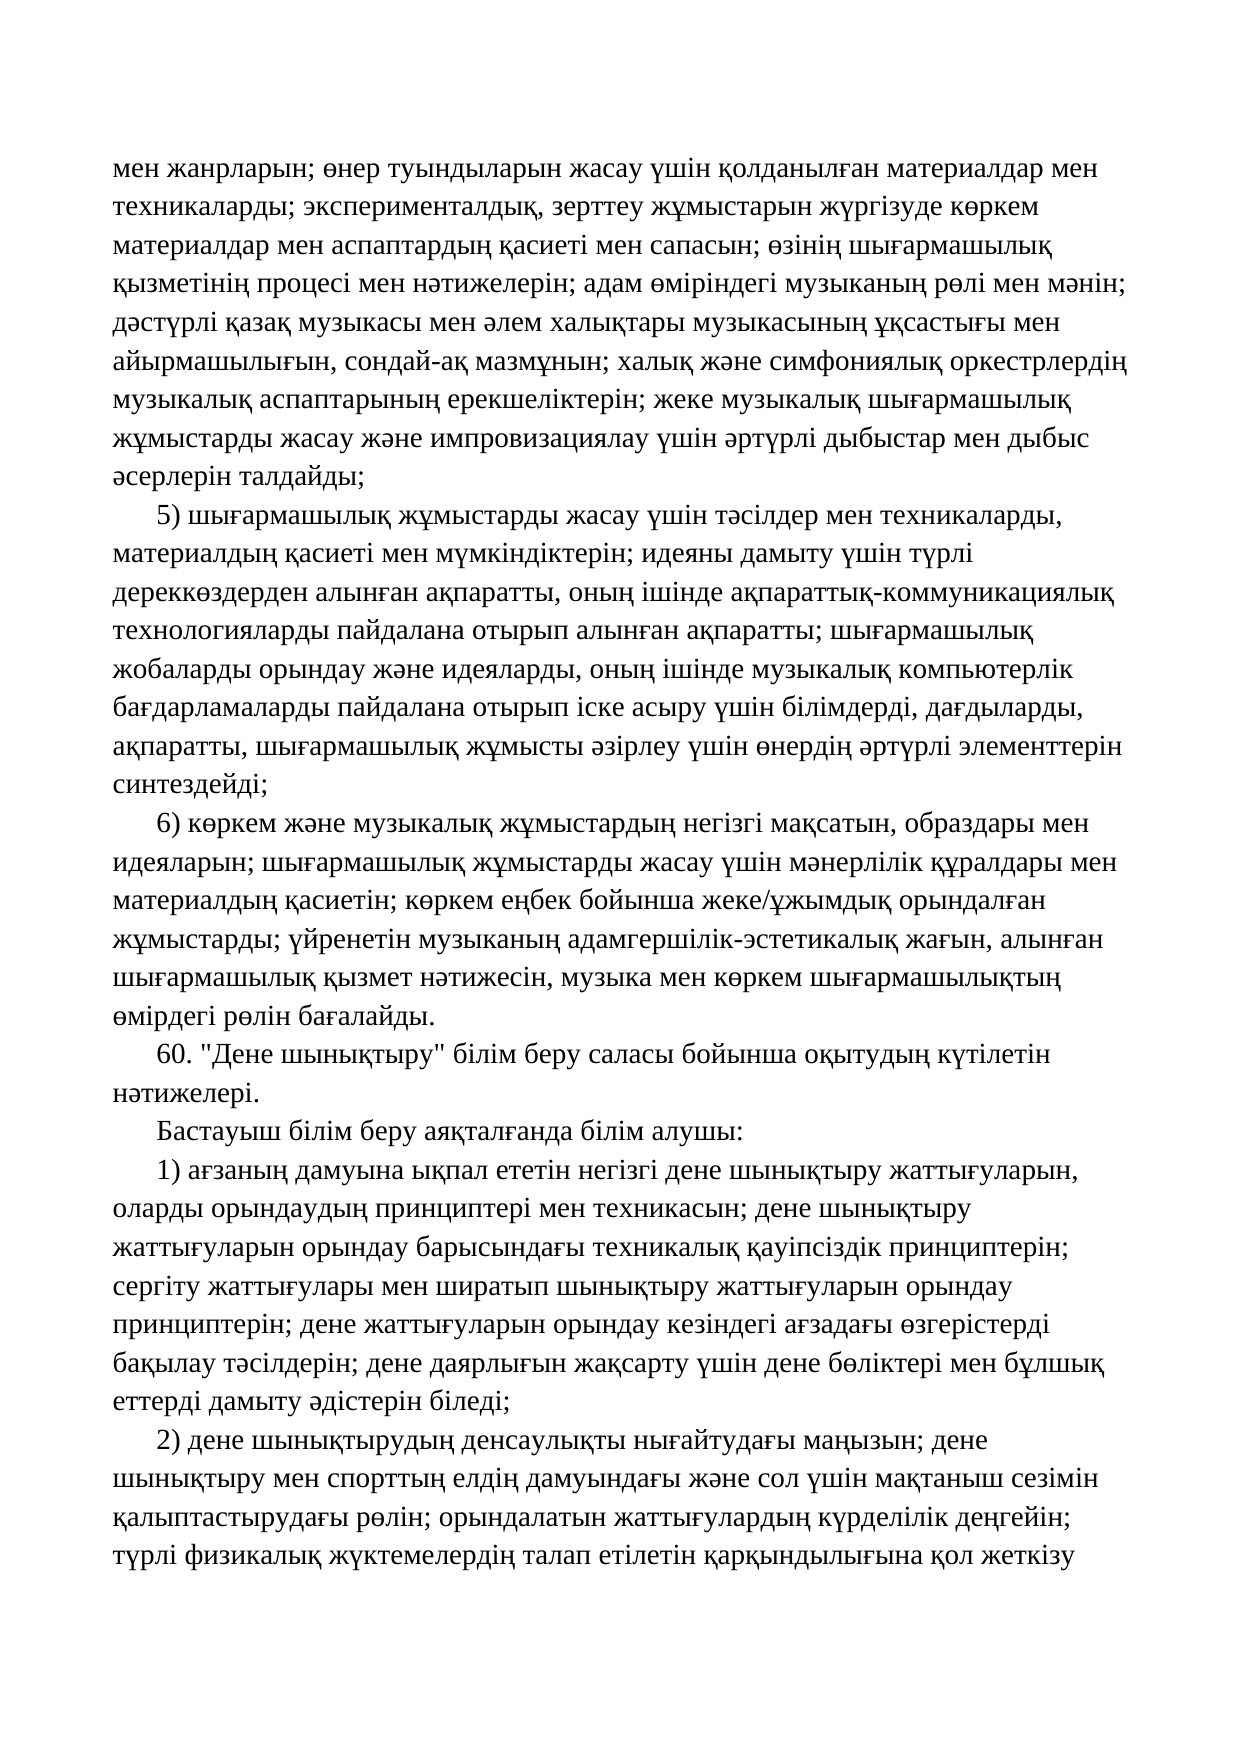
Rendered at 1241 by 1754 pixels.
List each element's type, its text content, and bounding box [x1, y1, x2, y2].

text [112, 150, 1128, 492]
text 1) ағзаның дамуына ықпал ететін негізгі дене шынықтыру жаттығуларын, оларды орындаудың принциптері мен техникасын; дене шынықтыру жаттығуларын орындау барысындағы техникалық қауіпсіздік принциптерін; сергіту жаттығулары мен ширатып шынықтыру жаттығуларын орындау принциптерін; дене жаттығуларын орындау кезіндегі ағзадағы өзгерістерді бақылау тәсілдерін; дене даярлығын жақсарту үшін дене бөліктері мен бұлшық еттерді дамыту әдістерін біледі; [112, 1152, 1128, 1417]
text 5) шығармашылық жұмыстарды жасау үшін тәсілдер мен техникаларды, материалдың қасиеті мен мүмкіндіктерін; идеяны дамыту үшін түрлі дереккөздерден алынған ақпаратты, оның ішінде ақпараттық-коммуникациялық технологияларды пайдалана отырып алынған ақпаратты; шығармашылық жобаларды орындау және идеяларды, оның ішінде музыкалық компьютерлік бағдарламаларды пайдалана отырып іске асыру үшін білімдерді, дағдыларды, ақпаратты, шығармашылық жұмысты әзірлеу үшін өнердің әртүрлі элементтерін синтездейді; [112, 497, 1128, 800]
text Бастауыш білім беру аяқталғанда білім алушы: [112, 1113, 1128, 1147]
text 6) көркем және музыкалық жұмыстардың негізгі мақсатын, образдары мен идеяларын; шығармашылық жұмыстарды жасау үшін мәнерлілік құралдары мен материалдың қасиетін; көркем еңбек бойынша жеке/ұжымдық орындалған жұмыстарды; үйренетін музыканың адамгершілік-эстетикалық жағын, алынған шығармашылық қызмет нәтижесін, музыка мен көркем шығармашылықтың өмірдегі рөлін бағалайды. [112, 805, 1128, 1031]
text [112, 1422, 1128, 1571]
text 60. "Дене шынықтыру" білім беру саласы бойынша оқытудың күтілетін нәтижелері. [112, 1036, 1128, 1108]
